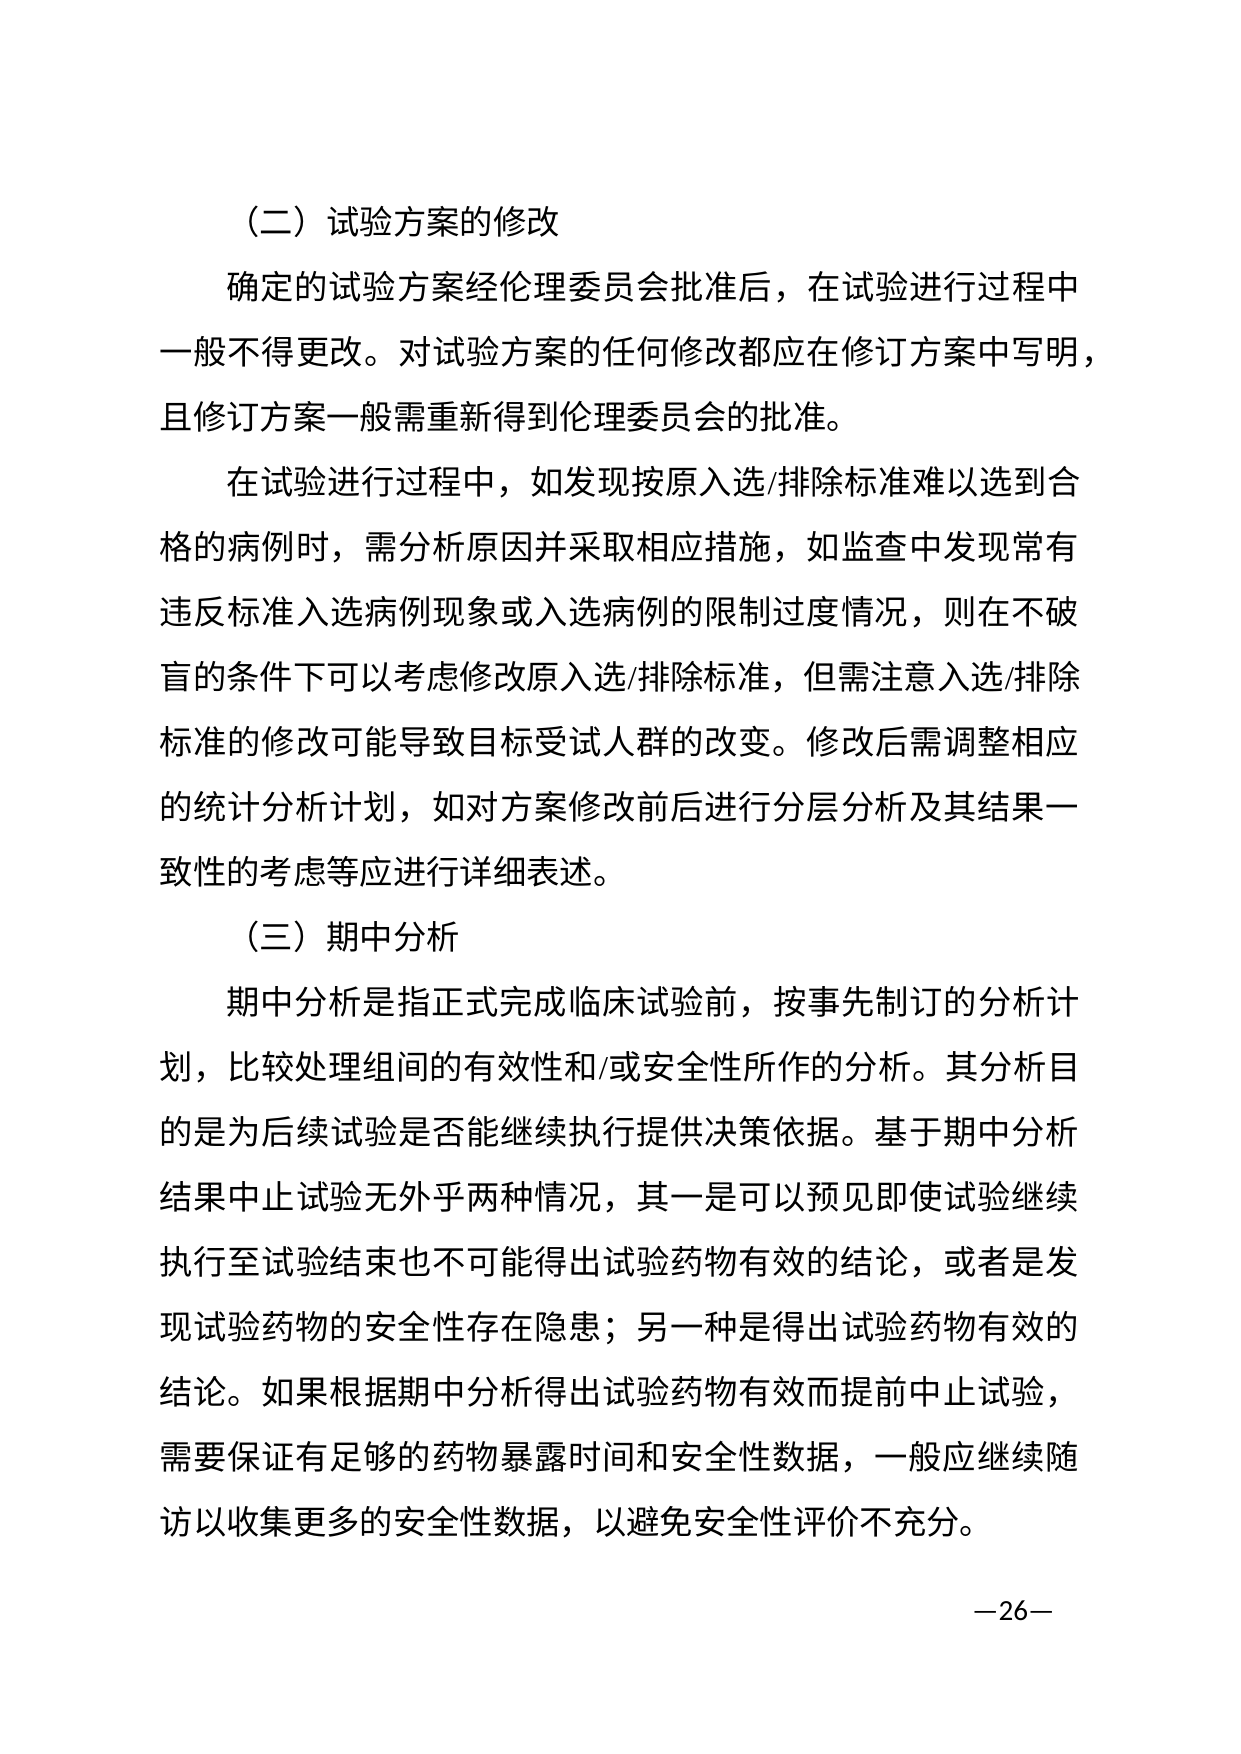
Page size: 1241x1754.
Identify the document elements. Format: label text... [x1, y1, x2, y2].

text 期中分析是指正式完成临床试验前，按事先制订的分析计划，比较处理组间的有效性和/或安全性所作的分析。其分析目的是为后续试验是否能继续执行提供决策依据。基于期中分析结果中止试验无外乎两种情况，其一是可以预见即使试验继续执行至试验结束也不可能得出试验药物有效的结论，或者是发现试验药物的安全性存在隐患；另一种是得出试验药物有效的结论。如果根据期中分析得出试验药物有效而提前中止试验，需要保证有足够的药物暴露时间和安全性数据，一般应继续随访以收集更多的安全性数据，以避免安全性评价不充分。 [159, 967, 1081, 1552]
text （三）期中分析 [159, 902, 1081, 967]
text （二）试验方案的修改 [159, 187, 1081, 252]
text 确定的试验方案经伦理委员会批准后，在试验进行过程中一般不得更改。对试验方案的任何修改都应在修订方案中写明，且修订方案一般需重新得到伦理委员会的批准。 [159, 252, 1081, 447]
text 在试验进行过程中，如发现按原入选/排除标准难以选到合格的病例时，需分析原因并采取相应措施，如监查中发现常有违反标准入选病例现象或入选病例的限制过度情况，则在不破盲的条件下可以考虑修改原入选/排除标准，但需注意入选/排除标准的修改可能导致目标受试人群的改变。修改后需调整相应的统计分析计划，如对方案修改前后进行分层分析及其结果一致性的考虑等应进行详细表述。 [159, 447, 1081, 902]
